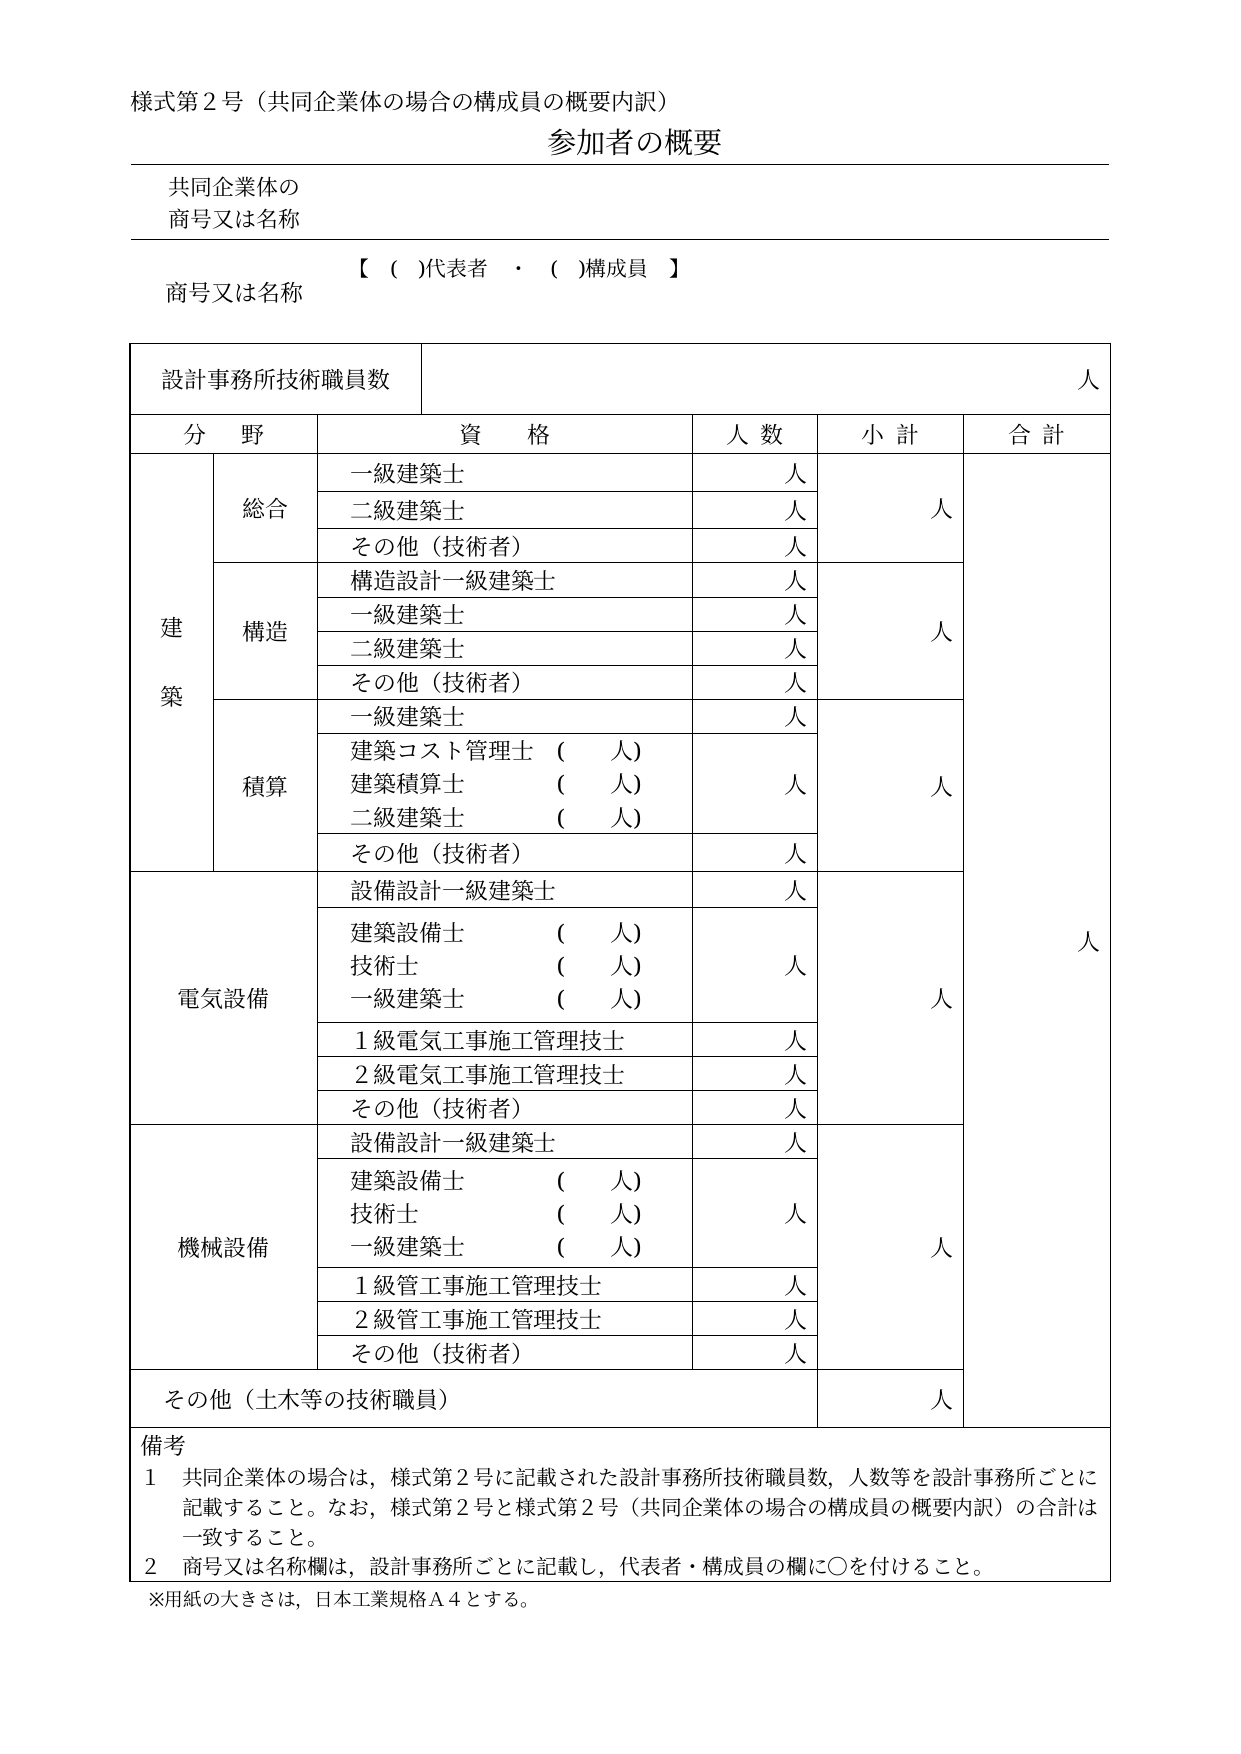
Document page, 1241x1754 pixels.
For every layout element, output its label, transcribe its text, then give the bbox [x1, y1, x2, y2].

table_cell 二級建築士 [318, 492, 692, 527]
table_cell 人 [818, 1370, 963, 1427]
table_cell 人 [964, 454, 1110, 1427]
table_cell その他（技術者） [318, 1091, 692, 1124]
table_cell １級管工事施工管理技士 [318, 1268, 692, 1301]
table_cell 人 [693, 666, 817, 698]
table_cell その他（技術者） [318, 1336, 692, 1368]
table_cell 設備設計一級建築士 [318, 872, 692, 907]
table_cell １級電気工事施工管理技士 [318, 1023, 692, 1056]
table_cell 人 [818, 563, 963, 698]
table_cell 【 ( )代表者 ・ ( )構成員 】 [338, 239, 1110, 343]
table_cell 小計 [818, 415, 963, 453]
table_cell 建築設備士 ( 人) 技術士 ( 人) 一級建築士 ( 人) [318, 1159, 692, 1267]
table_cell ２級電気工事施工管理技士 [318, 1057, 692, 1090]
table_cell 人 [693, 1023, 817, 1056]
table_cell 人 [693, 598, 817, 631]
table_cell 人 [693, 1125, 817, 1158]
table_cell 人 [818, 1125, 963, 1368]
text 様式第２号（共同企業体の場合の構成員の概要内訳） [130, 83, 1110, 117]
table_cell 共同企業体の 商号又は名称 [130, 164, 338, 239]
table_cell 人 [818, 872, 963, 1124]
table_cell 構造 [214, 563, 317, 698]
table_cell 総合 [214, 454, 317, 562]
table_cell その他（技術者） [318, 529, 692, 562]
table_cell 設備設計一級建築士 [318, 1125, 692, 1158]
table_cell 分野 [131, 415, 317, 453]
table_cell 人 [693, 632, 817, 664]
table_cell その他（土木等の技術職員） [131, 1370, 817, 1427]
table_header 参加者の概要 [130, 117, 1110, 164]
table_cell 建築コスト管理士 ( 人) 建築積算士 ( 人) 二級建築士 ( 人) [318, 734, 692, 833]
table_cell 機械設備 [131, 1125, 317, 1368]
table_cell 人 [693, 700, 817, 732]
table_cell 人 [818, 454, 963, 562]
table_cell 二級建築士 [318, 632, 692, 664]
table_cell その他（技術者） [318, 666, 692, 698]
table_cell 人 [693, 563, 817, 597]
table_cell 人 [693, 734, 817, 833]
table_cell 人 [693, 1336, 817, 1368]
table_cell 人 [693, 908, 817, 1022]
table_cell 人 [693, 1091, 817, 1124]
table_cell 一級建築士 [318, 598, 692, 631]
table_cell 積算 [214, 700, 317, 871]
table_cell 人 [693, 529, 817, 562]
table_cell 一級建築士 [318, 700, 692, 732]
table_cell 建築設備士 ( 人) 技術士 ( 人) 一級建築士 ( 人) [318, 908, 692, 1022]
table_cell 電気設備 [131, 872, 317, 1124]
table_cell 合計 [964, 415, 1110, 453]
table_cell 備考 １ 共同企業体の場合は，様式第２号に記載された設計事務所技術職員数，人数等を設計事務所ごとに記載すること。なお，様式第２号と様式第２号（共同企業体の場合の構成員の概要内訳）の合計は一致すること。 ２ 商号又は名称欄は，設計事務所ごとに記載し，代表者・構成員の欄に〇を付けること。 [131, 1428, 1110, 1581]
table_cell 人 [693, 1159, 817, 1267]
table_cell 人 [693, 1302, 817, 1334]
table_cell 設計事務所技術職員数 [131, 344, 421, 414]
table_cell 人 [693, 454, 817, 491]
table_cell 人 [422, 344, 1110, 414]
table_cell 人数 [693, 415, 817, 453]
table_cell 人 [693, 1268, 817, 1301]
table_cell 建築 [131, 454, 213, 871]
table_cell [338, 164, 1110, 239]
table_cell その他（技術者） [318, 834, 692, 871]
table_cell 人 [693, 492, 817, 527]
table_cell 人 [693, 834, 817, 871]
table_cell 人 [693, 1057, 817, 1090]
table_cell ２級管工事施工管理技士 [318, 1302, 692, 1334]
table_cell 一級建築士 [318, 454, 692, 491]
table_cell 資格 [318, 415, 692, 453]
table_cell 人 [693, 872, 817, 907]
table_cell 構造設計一級建築士 [318, 563, 692, 597]
text ※用紙の大きさは，日本工業規格Ａ４とする。 [130, 1582, 1110, 1615]
table_cell 商号又は名称 [130, 239, 338, 343]
table_cell 人 [818, 700, 963, 871]
